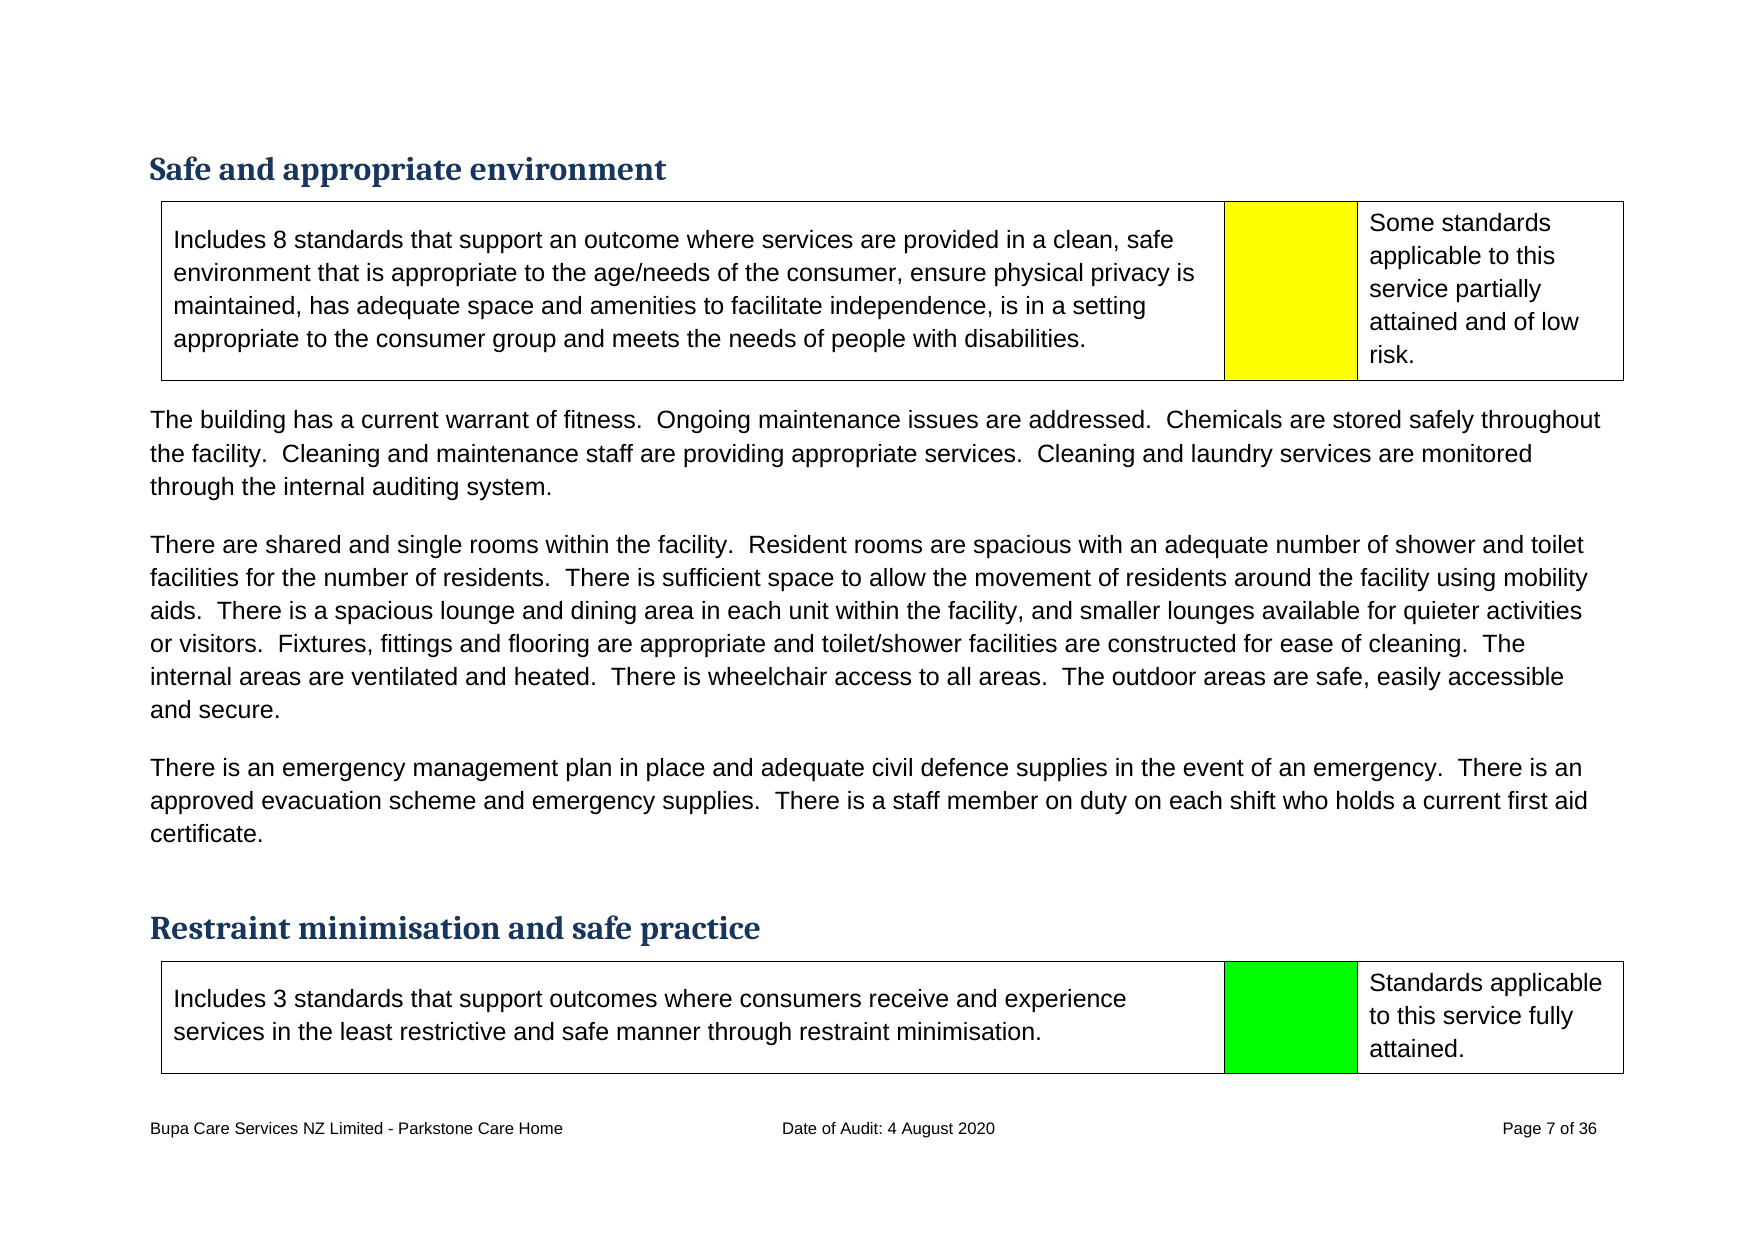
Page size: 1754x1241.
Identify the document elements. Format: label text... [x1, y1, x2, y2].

text The building has a current warrant of fitness. Ongoing maintenance issues are addressed. Chemicals are stored safely throughout the facility. Cleaning and maintenance staff are providing appropriate services. Cleaning and laundry services are monitored through the internal auditing system. [150, 406, 1604, 500]
table_header [1225, 962, 1357, 1073]
table_header Some standards applicable to this service partially attained and of low risk. [1358, 202, 1623, 379]
table_header [1225, 202, 1357, 379]
table_header Standards applicable to this service fully attained. [1358, 962, 1623, 1073]
subtitle Restraint minimisation and safe practice [150, 910, 1604, 948]
table_header Includes 8 standards that support an outcome where services are provided in a clean, safe environment that is appropriate to the age/needs of the consumer, ensure physical privacy is maintained, has adequate space and amenities to facilitate independence, is in a setting appropriate to the consumer group and meets the needs of people with disabilities. [162, 202, 1224, 379]
text There is an emergency management plan in place and adequate civil defence supplies in the event of an emergency. There is an approved evacuation scheme and emergency supplies. There is a staff member on duty on each shift who holds a current first aid certificate. [150, 753, 1604, 847]
subtitle Safe and appropriate environment [150, 150, 1604, 188]
text There are shared and single rooms within the facility. Resident rooms are spacious with an adequate number of shower and toilet facilities for the number of residents. There is sufficient space to allow the movement of residents around the facility using mobility aids. There is a spacious lounge and dining area in each unit within the facility, and smaller lounges available for quieter activities or visitors. Fixtures, fittings and flooring are appropriate and toilet/shower facilities are constructed for ease of cleaning. The internal areas are ventilated and heated. There is wheelchair access to all areas. The outdoor areas are safe, easily accessible and secure. [150, 529, 1604, 723]
table_header Includes 3 standards that support outcomes where consumers receive and experience services in the least restrictive and safe manner through restraint minimisation. [162, 962, 1224, 1073]
